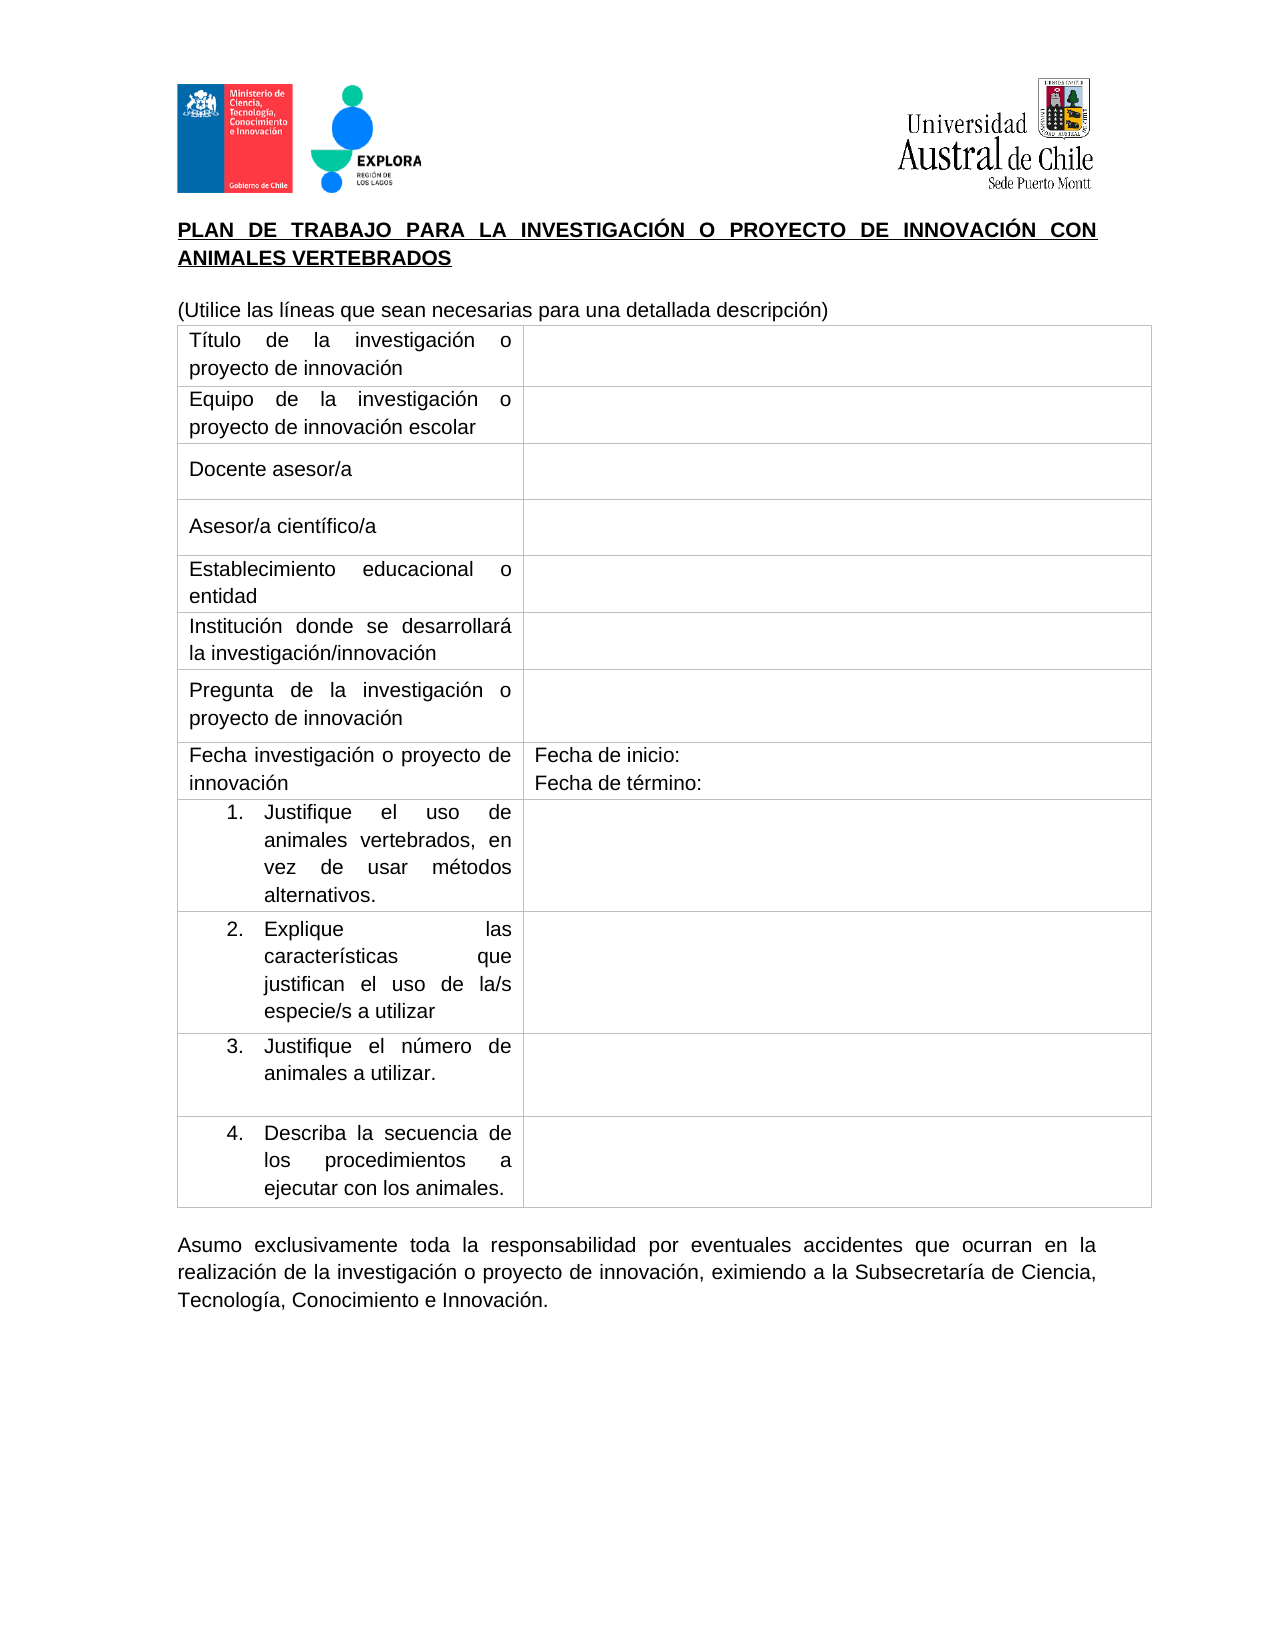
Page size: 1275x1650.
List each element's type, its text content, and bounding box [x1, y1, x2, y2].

table_cell [524, 500, 1151, 555]
picture [177, 84, 422, 193]
table_cell [524, 556, 1151, 612]
table_cell Pregunta de la investigación o proyecto de innovación [178, 670, 523, 742]
table_cell Explique las características que justifican el uso de la/s especie/s a utilizar [178, 912, 523, 1032]
table_cell [524, 800, 1151, 911]
table_cell Fecha investigación o proyecto de innovación [178, 743, 523, 799]
table_cell Describa la secuencia de los procedimientos a ejecutar con los animales. [178, 1117, 523, 1207]
table_cell Equipo de la investigación o proyecto de innovación escolar [178, 387, 523, 443]
table_cell [524, 387, 1151, 443]
table_cell Docente asesor/a [178, 444, 523, 499]
table_cell [524, 1034, 1151, 1116]
table_cell [524, 444, 1151, 499]
table_header Título de la investigación o proyecto de innovación [178, 326, 523, 386]
table_cell Fecha de inicio: Fecha de término: [524, 743, 1151, 799]
table_cell Asesor/a científico/a [178, 500, 523, 555]
table_cell [524, 1117, 1151, 1207]
picture [894, 73, 1098, 193]
table_cell Justifique el uso de animales vertebrados, en vez de usar métodos alternativos. [178, 800, 523, 911]
text Asumo exclusivamente toda la responsabilidad por eventuales accidentes que ocurran en la realización de la investigación o proyecto de innovación, eximiendo a la Subsecretaría de Ciencia, Tecnología, Conocimiento e Innovación. [177, 1233, 1098, 1312]
table_cell Institución donde se desarrollará la investigación/innovación [178, 613, 523, 669]
text PLAN DE TRABAJO PARA LA INVESTIGACIÓN O PROYECTO DE INNOVACIÓN CON ANIMALES VERTEBRADOS [177, 218, 1098, 239]
table_cell [524, 912, 1151, 1032]
text PLAN DE TRABAJO PARA LA INVESTIGACIÓN O PROYECTO DE INNOVACIÓN CON ANIMALES VERTEBRADOS [177, 240, 1098, 269]
table_header [524, 326, 1151, 386]
table_cell [524, 613, 1151, 669]
table_cell Justifique el número de animales a utilizar. [178, 1034, 523, 1116]
table_cell [524, 670, 1151, 742]
table_cell Establecimiento educacional o entidad [178, 556, 523, 612]
text (Utilice las líneas que sean necesarias para una detallada descripción) [177, 298, 1098, 322]
